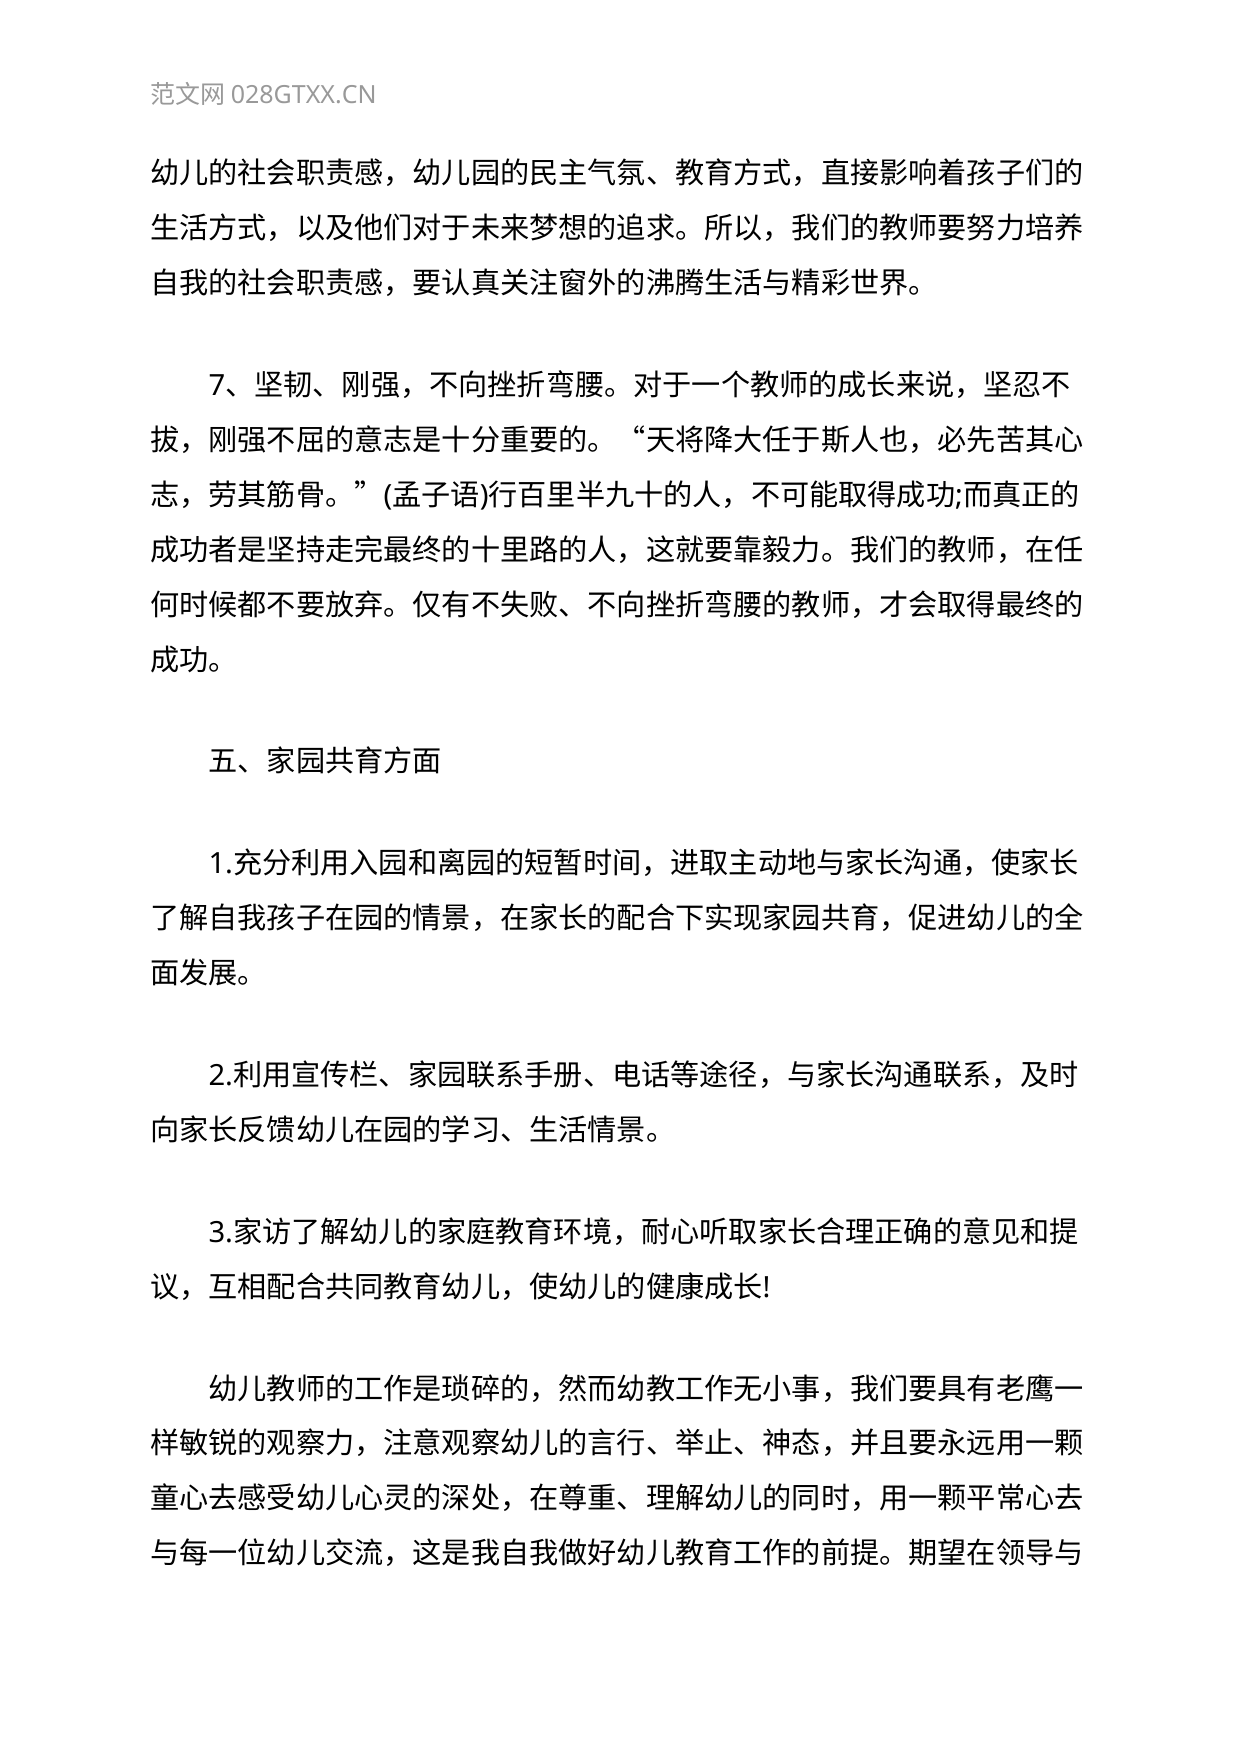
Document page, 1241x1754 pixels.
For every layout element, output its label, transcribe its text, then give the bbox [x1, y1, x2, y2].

text 2.利用宣传栏、家园联系手册、电话等途径，与家长沟通联系，及时向家长反馈幼儿在园的学习、生活情景。 [150, 1051, 1090, 1149]
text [150, 150, 1090, 302]
text 3.家访了解幼儿的家庭教育环境，耐心听取家长合理正确的意见和提议，互相配合共同教育幼儿，使幼儿的健康成长! [150, 1208, 1090, 1306]
text 1.充分利用入园和离园的短暂时间，进取主动地与家长沟通，使家长了解自我孩子在园的情景，在家长的配合下实现家园共育，促进幼儿的全面发展。 [150, 840, 1090, 992]
text 7、坚韧、刚强，不向挫折弯腰。对于一个教师的成长来说，坚忍不拔，刚强不屈的意志是十分重要的。“天将降大任于斯人也，必先苦其心志，劳其筋骨。”(孟子语)行百里半九十的人，不可能取得成功;而真正的成功者是坚持走完最终的十里路的人，这就要靠毅力。我们的教师，在任何时候都不要放弃。仅有不失败、不向挫折弯腰的教师，才会取得最终的成功。 [150, 362, 1090, 678]
text 五、家园共育方面 [150, 738, 1090, 780]
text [150, 1365, 1090, 1572]
